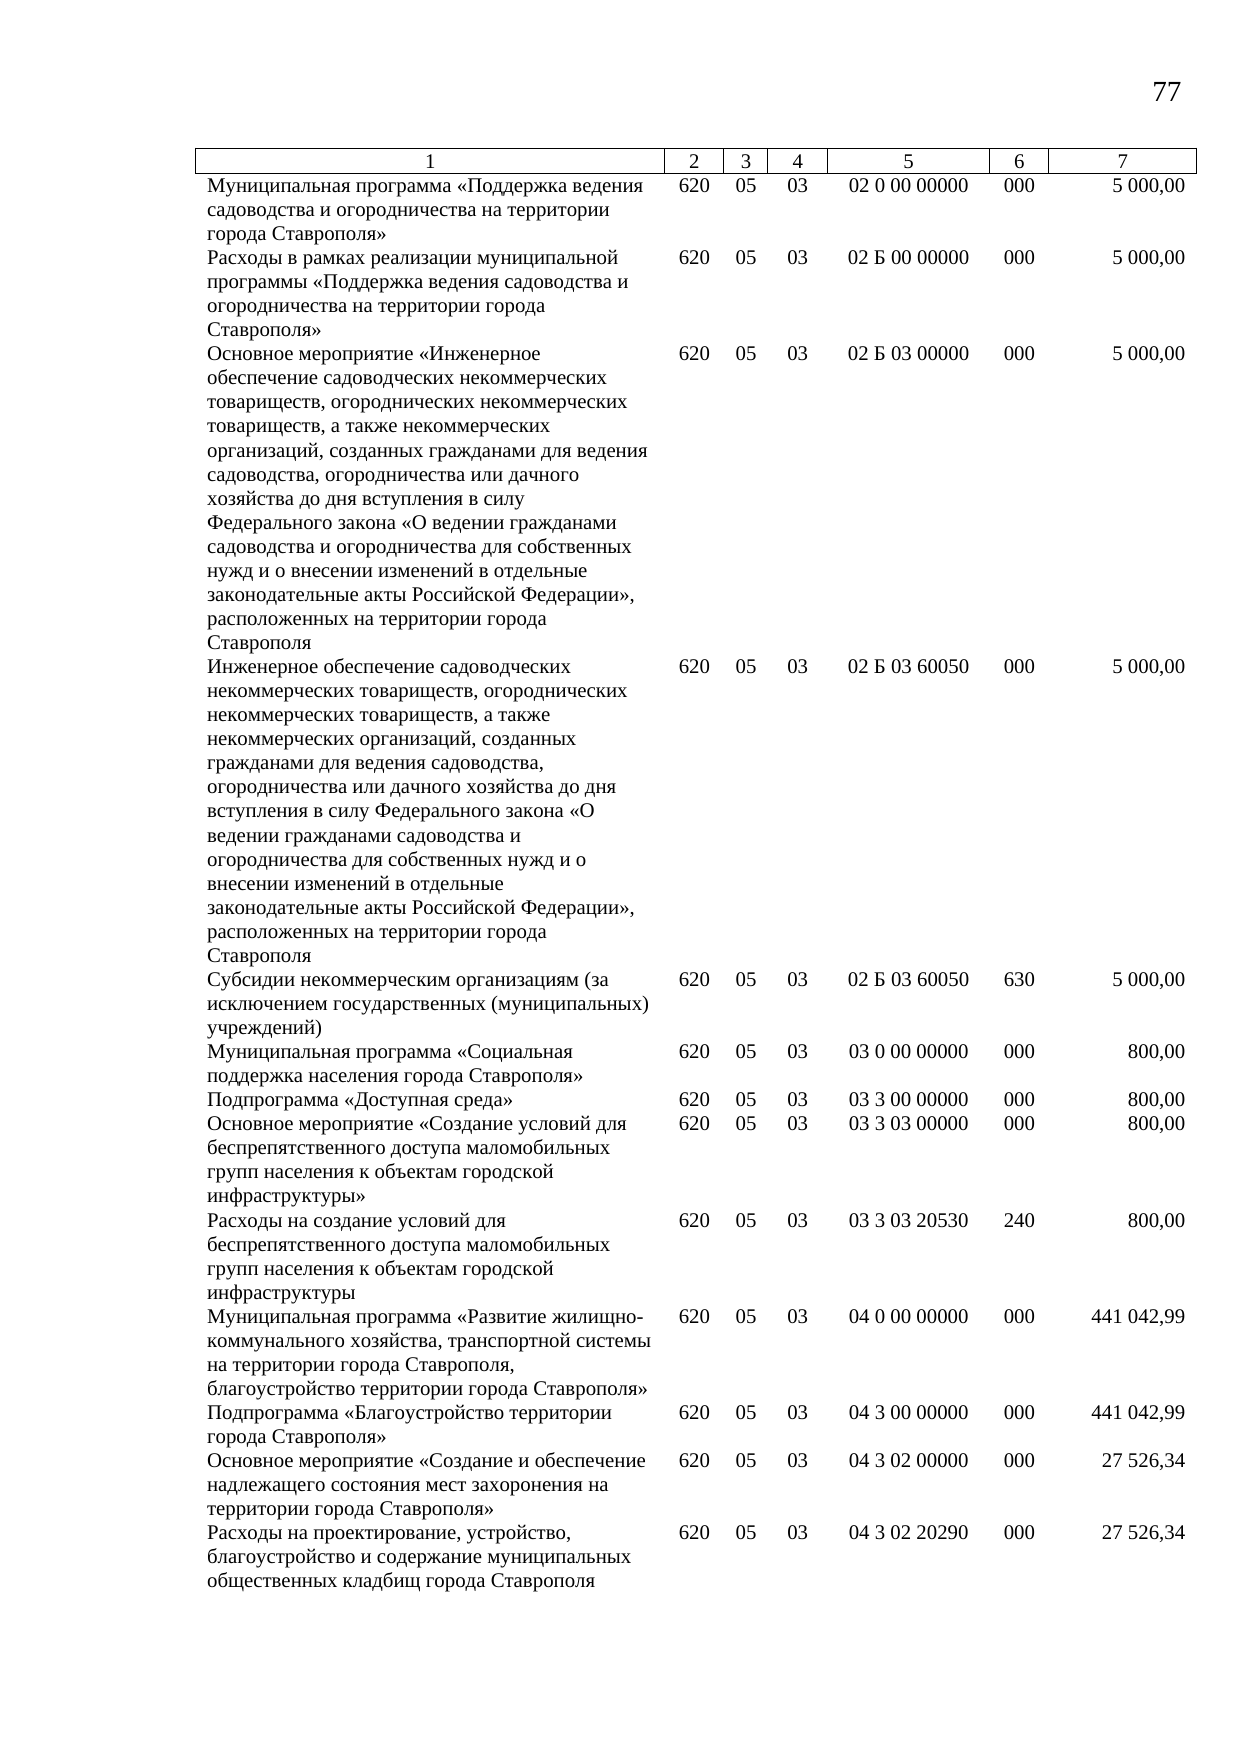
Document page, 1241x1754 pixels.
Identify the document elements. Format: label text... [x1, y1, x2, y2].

table_header 6 [990, 149, 1048, 173]
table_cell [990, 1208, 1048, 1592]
table_header 4 [768, 149, 827, 173]
table_header 1 [196, 149, 664, 173]
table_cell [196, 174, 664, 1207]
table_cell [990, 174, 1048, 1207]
table_header 2 [665, 149, 723, 173]
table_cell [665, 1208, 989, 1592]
table_header 5 [828, 149, 989, 173]
table_header 7 [1049, 149, 1196, 173]
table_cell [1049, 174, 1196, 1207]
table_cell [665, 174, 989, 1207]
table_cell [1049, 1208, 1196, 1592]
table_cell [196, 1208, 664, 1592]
table_header 3 [724, 149, 767, 173]
